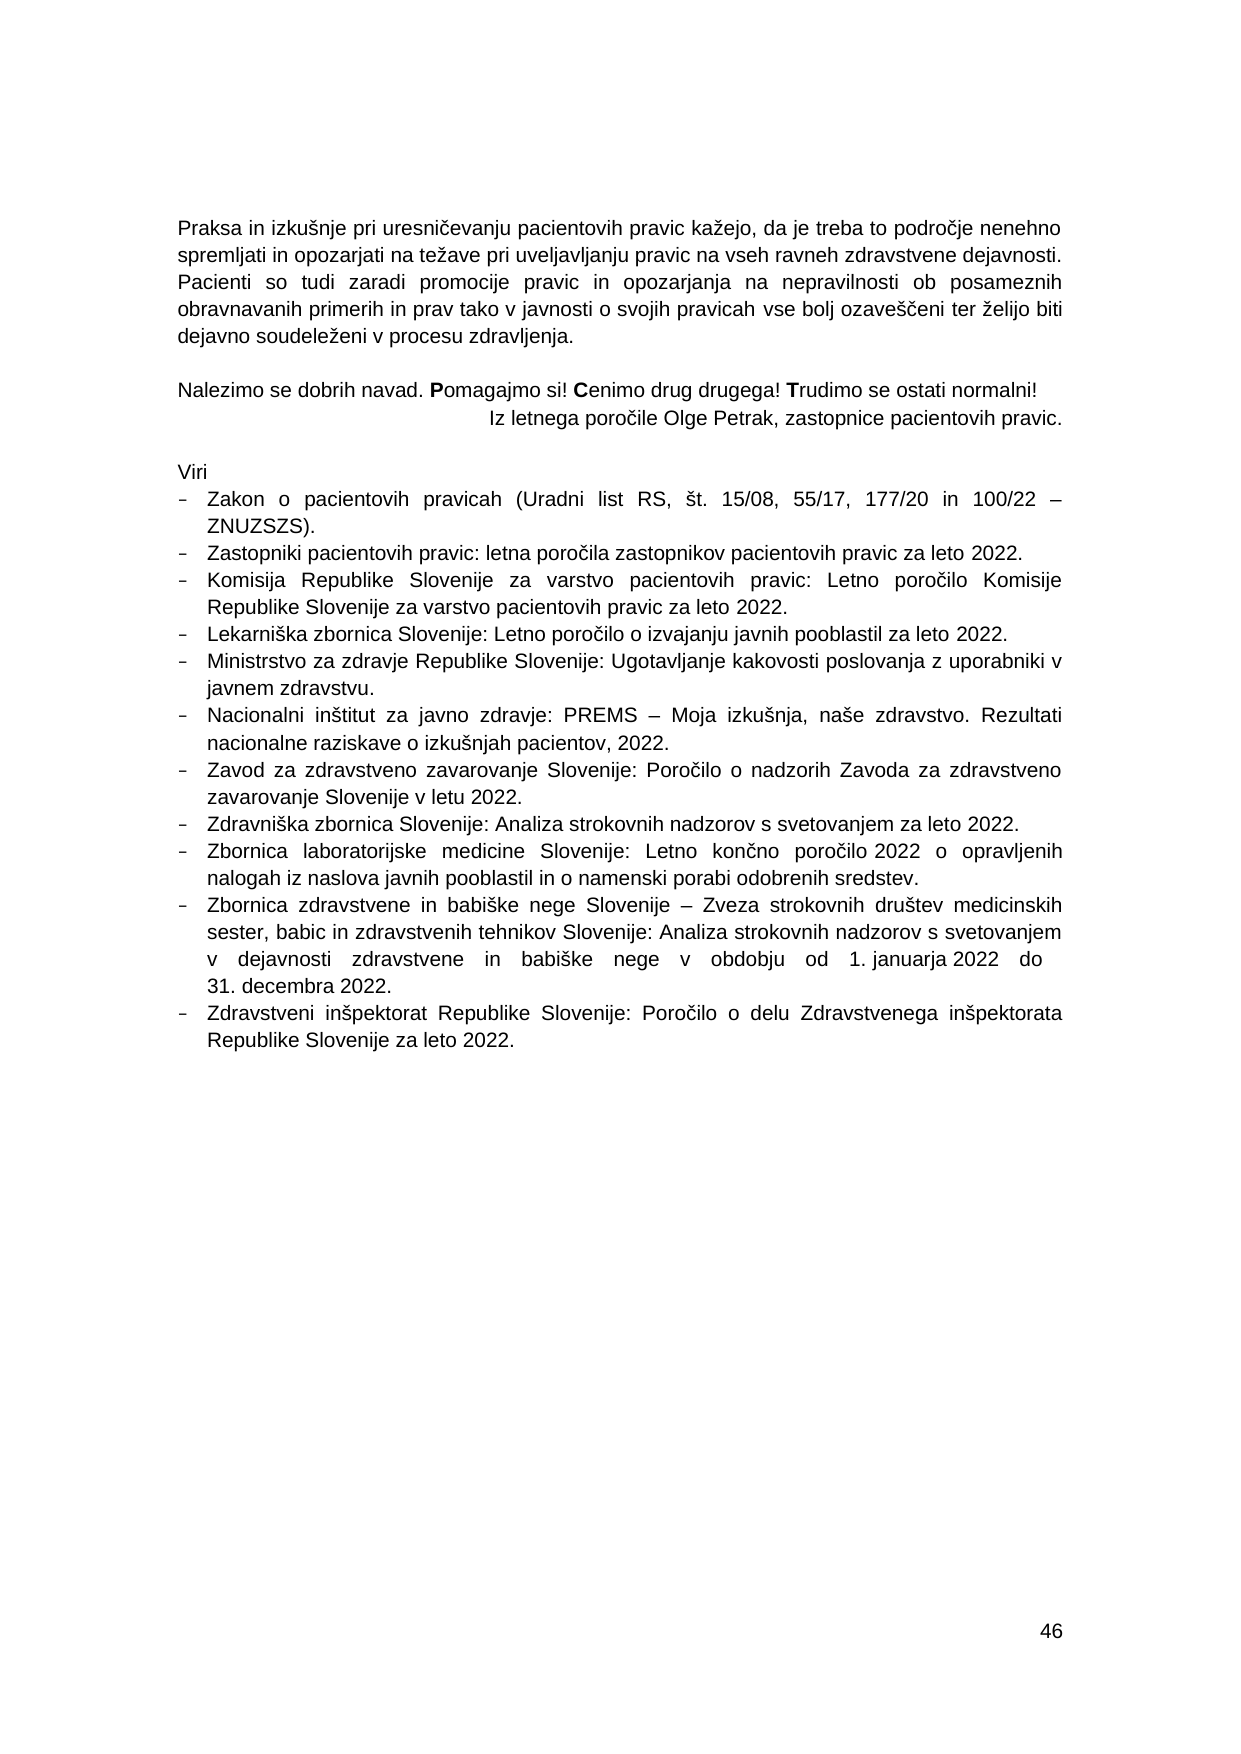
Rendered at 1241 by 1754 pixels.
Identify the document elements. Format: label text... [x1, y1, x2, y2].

text Iz letnega poročile Olge Petrak, zastopnice pacientovih pravic. [177, 403, 1063, 430]
list Lekarniška zbornica Slovenije: Letno poročilo o izvajanju javnih pooblastil za leto 2022. [177, 620, 1063, 647]
list Ministrstvo za zdravje Republike Slovenije: Ugotavljanje kakovosti poslovanja z uporabniki v javnem zdravstvu. [177, 647, 1063, 701]
list Nacionalni inštitut za javno zdravje: PREMS – Moja izkušnja, naše zdravstvo. Rezultati nacionalne raziskave o izkušnjah pacientov, 2022. [177, 701, 1063, 755]
text Nalezimo se dobrih navad. Pomagajmo si! Cenimo drug drugega! Trudimo se ostati normalni! [177, 376, 1063, 403]
list Komisija Republike Slovenije za varstvo pacientovih pravic: Letno poročilo Komisije Republike Slovenije za varstvo pacientovih pravic za leto 2022. [177, 566, 1063, 620]
list Zdravstveni inšpektorat Republike Slovenije: Poročilo o delu Zdravstvenega inšpektorata Republike Slovenije za leto 2022. [177, 999, 1063, 1053]
text Viri [177, 457, 1063, 484]
text Praksa in izkušnje pri uresničevanju pacientovih pravic kažejo, da je treba to področje nenehno spremljati in opozarjati na težave pri uveljavljanju pravic na vseh ravneh zdravstvene dejavnosti. Pacienti so tudi zaradi promocije pravic in opozarjanja na nepravilnosti ob posameznih obravnavanih primerih in prav tako v javnosti o svojih pravicah vse bolj ozaveščeni ter želijo biti dejavno soudeleženi v procesu zdravljenja. [177, 214, 1063, 349]
list Zastopniki pacientovih pravic: letna poročila zastopnikov pacientovih pravic za leto 2022. [177, 539, 1063, 566]
list Zdravniška zbornica Slovenije: Analiza strokovnih nadzorov s svetovanjem za leto 2022. [177, 809, 1063, 837]
list Zbornica laboratorijske medicine Slovenije: Letno končno poročilo 2022 o opravljenih nalogah iz naslova javnih pooblastil in o namenski porabi odobrenih sredstev. [177, 837, 1063, 891]
list Zavod za zdravstveno zavarovanje Slovenije: Poročilo o nadzorih Zavoda za zdravstveno zavarovanje Slovenije v letu 2022. [177, 755, 1063, 809]
list Zbornica zdravstvene in babiške nege Slovenije – Zveza strokovnih društev medicinskih sester, babic in zdravstvenih tehnikov Slovenije: Analiza strokovnih nadzorov s svetovanjem v dejavnosti zdravstvene in babiške nege v obdobju od 1. januarja 2022 do 31. decembra 2022. [177, 891, 1063, 999]
list Zakon o pacientovih pravicah (Uradni list RS, št. 15/08, 55/17, 177/20 in 100/22 – ZNUZSZS). [177, 484, 1063, 539]
